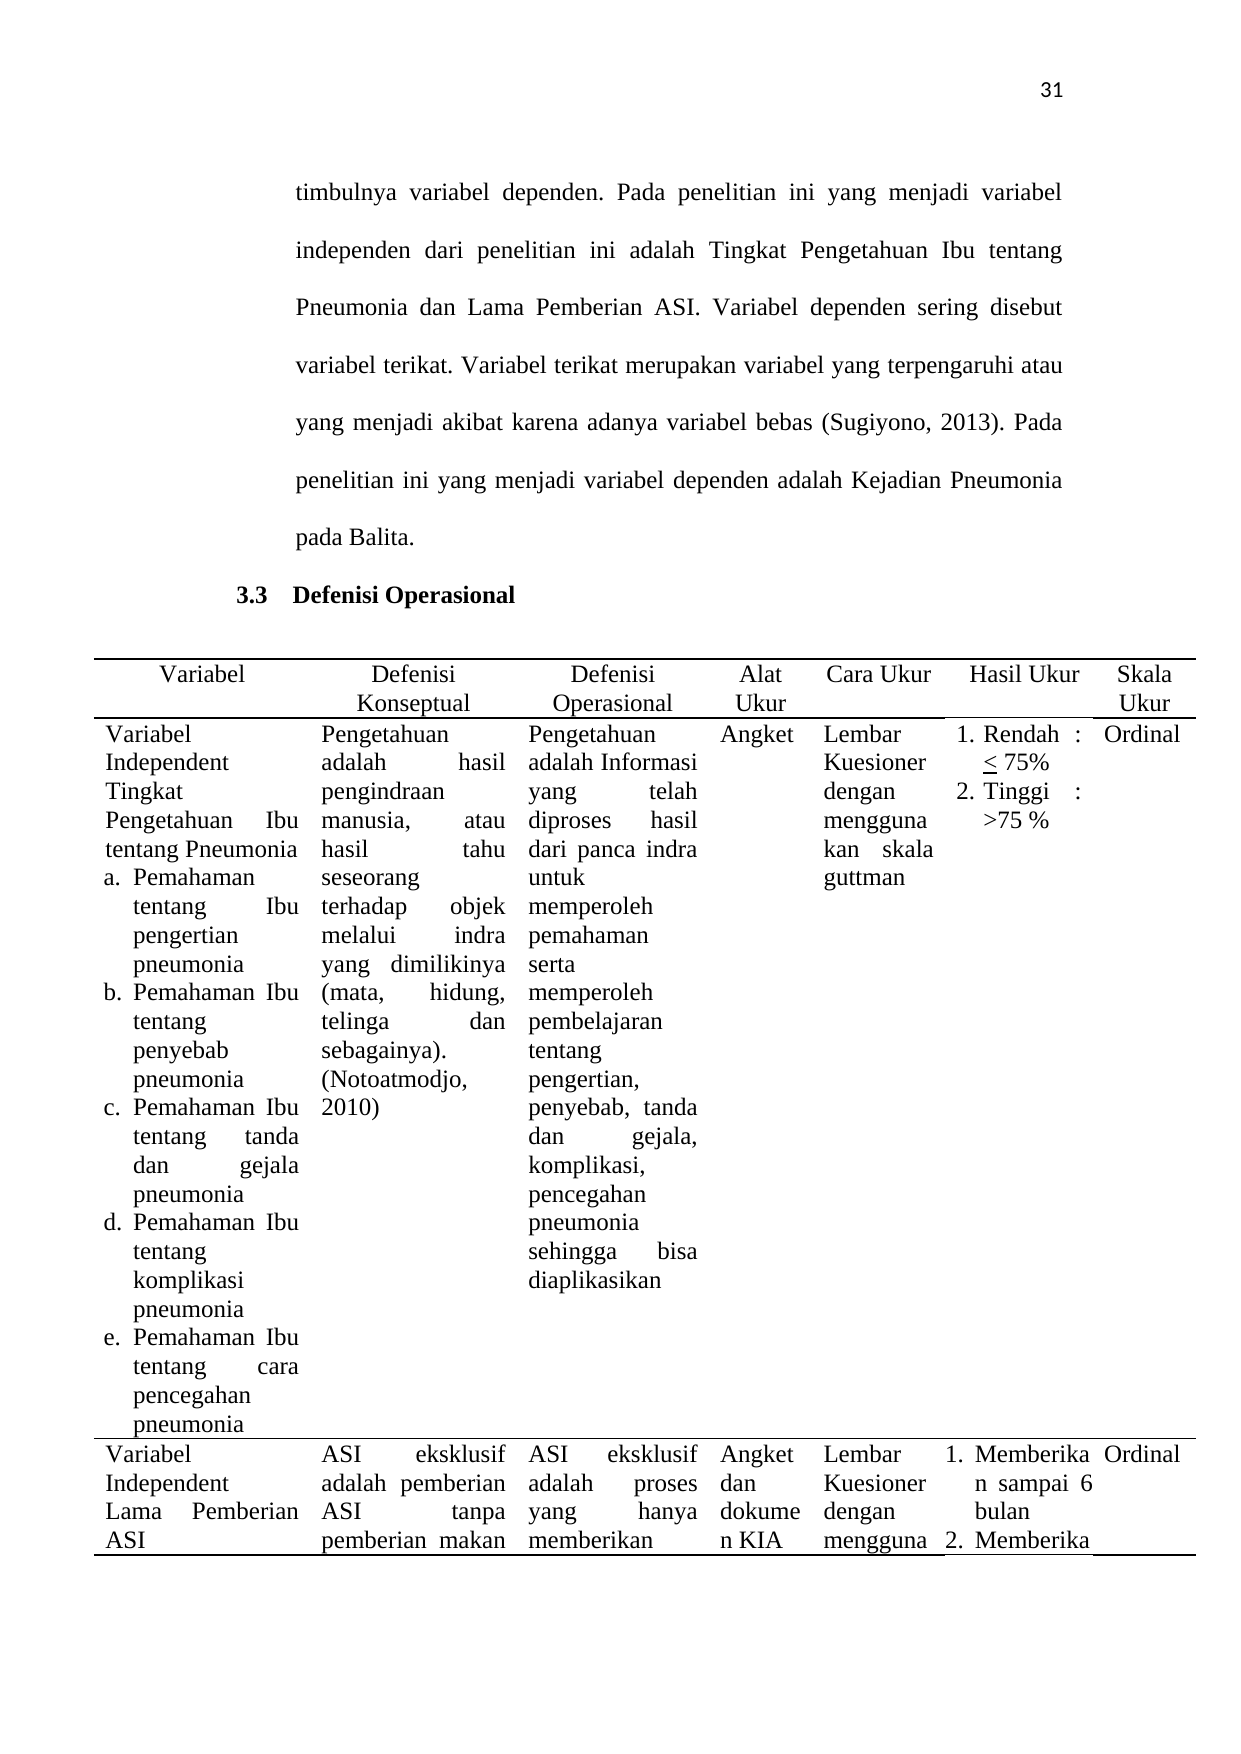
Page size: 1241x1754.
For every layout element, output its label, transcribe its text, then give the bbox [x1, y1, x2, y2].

table_header Skala Ukur [1093, 660, 1196, 717]
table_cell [517, 1439, 709, 1554]
table_header Alat Ukur [709, 660, 812, 717]
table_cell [812, 1439, 945, 1554]
table_cell Ordinal [1093, 1439, 1196, 1554]
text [295, 177, 1063, 551]
text 3.3 Defenisi Operasional [236, 580, 1063, 608]
table_cell Lembar Kuesioner dengan menggunakan skala guttman [812, 719, 945, 1437]
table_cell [709, 1439, 812, 1554]
table_cell Pengetahuan adalah Informasi yang telah diproses hasil dari panca indra untuk memperoleh pemahaman serta memperoleh pembelajaran tentang pengertian, penyebab, tanda dan gejala, komplikasi, pencegahan pneumonia sehingga bisa diaplikasikan [517, 719, 709, 1437]
table_header Variabel [94, 660, 310, 717]
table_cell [94, 1439, 310, 1554]
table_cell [945, 1439, 1093, 1554]
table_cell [310, 1439, 517, 1554]
table_header Defenisi Operasional [517, 660, 709, 717]
table_cell Variabel Independent Tingkat Pengetahuan Ibu tentang Pneumonia Pemahaman tentang Ibu pengertian pneumonia Pemahaman Ibu tentang penyebab pneumonia Pemahaman Ibu tentang tanda dan gejala pneumonia Pemahaman Ibu tentang komplikasi pneumonia Pemahaman Ibu tentang cara pencegahan pneumonia [94, 719, 310, 1437]
table_cell Ordinal [1093, 719, 1196, 1437]
table_header Cara Ukur [812, 660, 945, 717]
table_header Defenisi Konseptual [310, 660, 517, 717]
table_cell Pengetahuan adalah hasil pengindraan manusia, atau hasil tahu seseorang terhadap objek melalui indra yang dimilikinya (mata, hidung, telinga dan sebagainya). (Notoatmodjo, 2010) [310, 719, 517, 1437]
table_header Hasil Ukur [945, 660, 1093, 717]
table_cell Rendah : < 75% Tinggi : >75 % [945, 718, 1093, 1437]
table_cell Angket [709, 719, 812, 1437]
